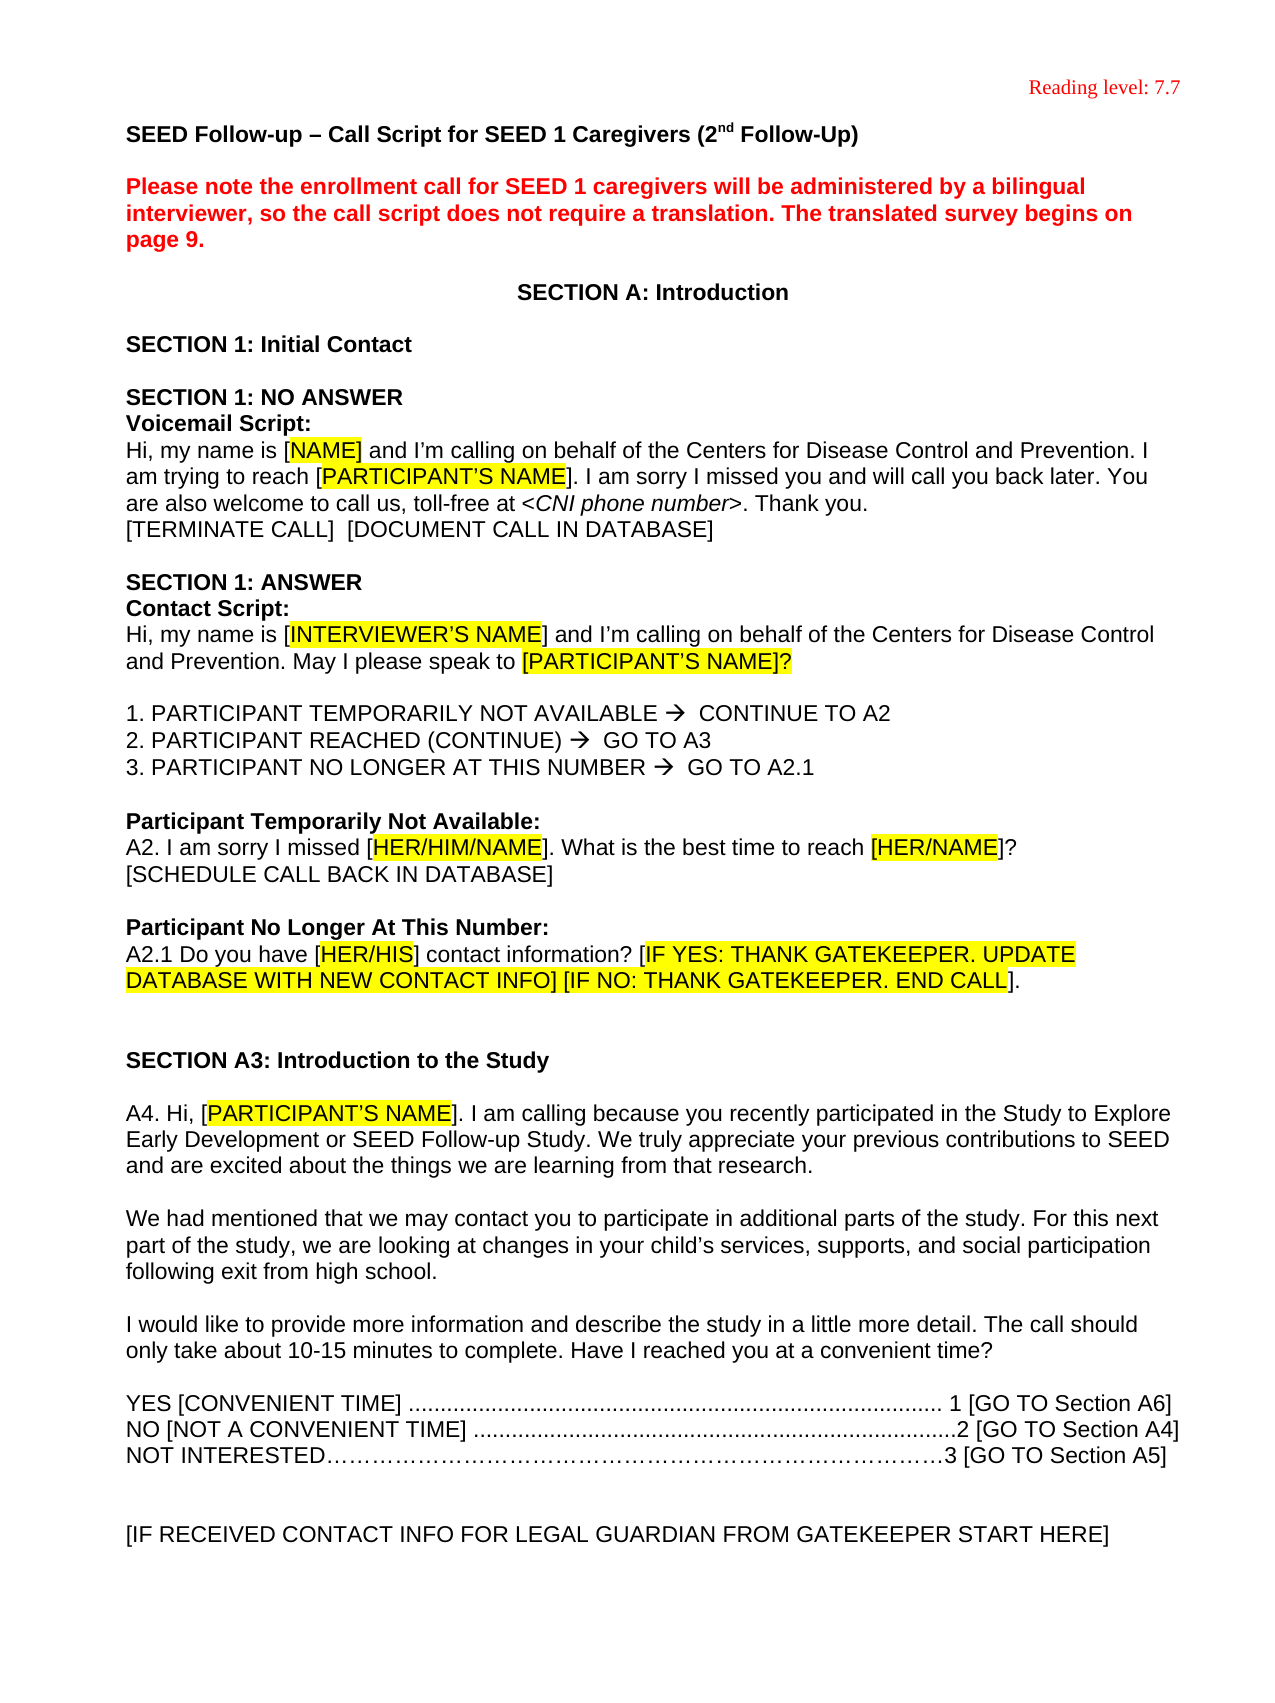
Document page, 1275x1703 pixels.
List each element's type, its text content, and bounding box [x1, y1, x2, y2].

text Participant No Longer At This Number: [126, 914, 1180, 941]
text A2. I am sorry I missed [HER/HIM/NAME]. What is the best time to reach [HER/NAME]? [542, 834, 871, 861]
text I would like to provide more information and describe the study in a little more detail. The call should only take about 10-15 minutes to complete. Have I reached you at a convenient time? [126, 1311, 1180, 1363]
text SEED Follow-up – Call Script for SEED 1 Caregivers (2nd Follow-Up) [126, 121, 1180, 147]
text 1. PARTICIPANT TEMPORARILY NOT AVAILABLE CONTINUE TO A2 [126, 700, 1180, 727]
text YES [CONVENIENT TIME] .................................................................................... 1 [GO TO Section A6] [126, 1390, 1180, 1416]
text A2. I am sorry I missed [HER/HIM/NAME]. What is the best time to reach [HER/NAME]? [126, 834, 373, 861]
text Voicemail Script: [126, 410, 1180, 437]
text Hi, my name is [NAME] and I’m calling on behalf of the Centers for Disease Control and Prevention. I am trying to reach [PARTICIPANT’S NAME]. I am sorry I missed you and will call you back later. You are also welcome to call us, toll-free at <CNI phone number>. Thank you. [126, 437, 1180, 516]
text SECTION A3: Introduction to the Study [126, 1047, 1180, 1073]
text Contact Script: [126, 595, 1180, 621]
text We had mentioned that we may contact you to participate in additional parts of the study. For this next part of the study, we are looking at changes in your child’s services, supports, and social participation following exit from high school. [126, 1205, 1180, 1284]
text [TERMINATE CALL] [DOCUMENT CALL IN DATABASE] [126, 516, 1180, 542]
text A4. Hi, [PARTICIPANT’S NAME]. I am calling because you recently participated in the Study to Explore Early Development or SEED Follow-up Study. We truly appreciate your previous contributions to SEED and are excited about the things we are learning from that research. [126, 1100, 1180, 1179]
text SECTION 1: ANSWER [126, 568, 1180, 595]
text Please note the enrollment call for SEED 1 caregivers will be administered by a bilingual interviewer, so the call script does not require a translation. The translated survey begins on page 9. [126, 173, 1180, 252]
text Hi, my name is [INTERVIEWER’S NAME] and I’m calling on behalf of the Centers for Disease Control and Prevention. May I please speak to [PARTICIPANT’S NAME]? [542, 621, 1180, 674]
text SECTION 1: Initial Contact [126, 331, 1180, 358]
text SECTION 1: NO ANSWER [126, 384, 1180, 410]
text Participant Temporarily Not Available: [126, 808, 1180, 834]
text NO [NOT A CONVENIENT TIME] ............................................................................2 [GO TO Section A4] [126, 1416, 1180, 1442]
text Hi, my name is [INTERVIEWER’S NAME] and I’m calling on behalf of the Centers for Disease Control and Prevention. May I please speak to [PARTICIPANT’S NAME]? [126, 621, 522, 674]
text 3. PARTICIPANT NO LONGER AT THIS NUMBER GO TO A2.1 [126, 754, 1180, 780]
text 2. PARTICIPANT REACHED (CONTINUE) GO TO A3 [126, 727, 1180, 753]
text [IF RECEIVED CONTACT INFO FOR LEGAL GUARDIAN FROM GATEKEEPER START HERE] [126, 1521, 1180, 1548]
text SECTION A: Introduction [126, 279, 1180, 305]
text NOT INTERESTED………………………………………………………………………3 [GO TO Section A5] [126, 1442, 1180, 1469]
text [SCHEDULE CALL BACK IN DATABASE] [126, 861, 1180, 887]
